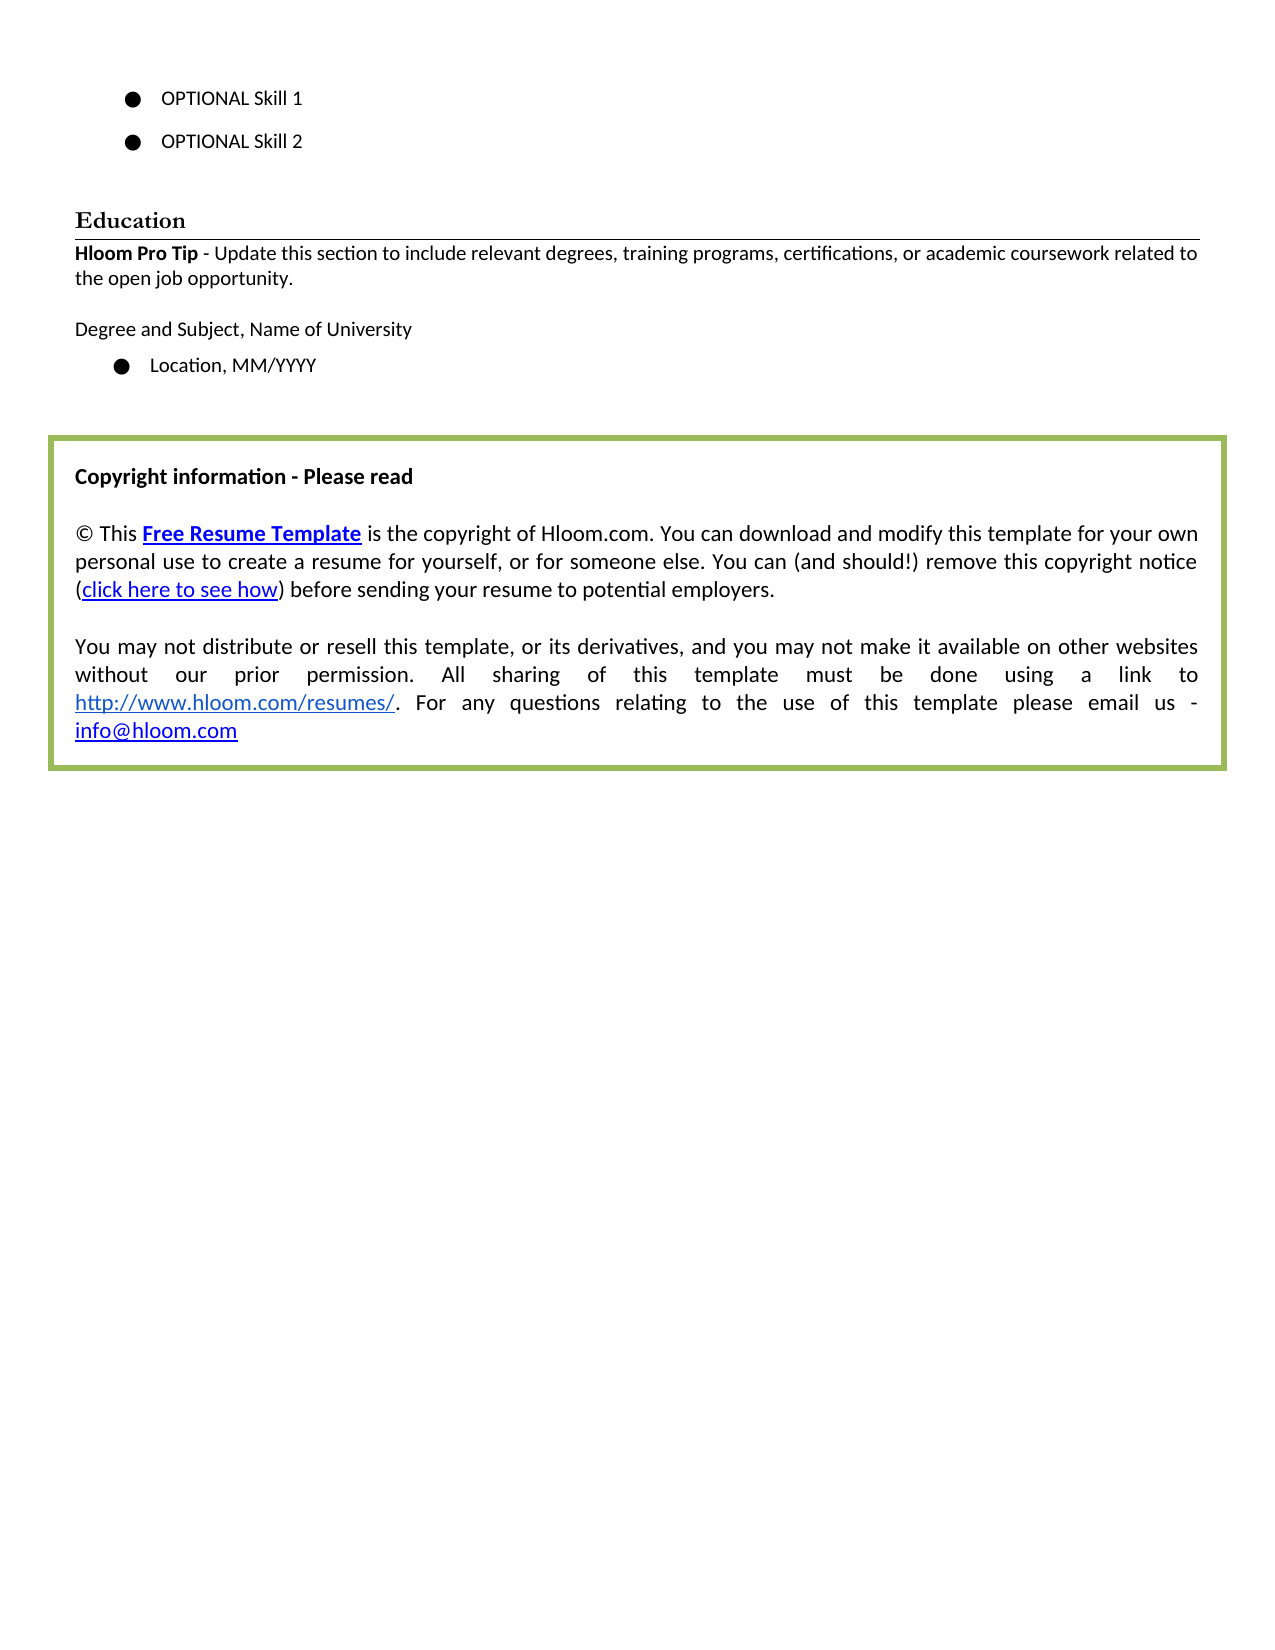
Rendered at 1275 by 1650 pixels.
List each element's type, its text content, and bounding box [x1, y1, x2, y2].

text Degree and Subject, Name of University [75, 316, 1200, 342]
text © This Free Resume Template is the copyright of Hloom.com. You can download and modify this template for your own personal use to create a resume for yourself, or for someone else. You can (and should!) remove this copyright notice (click here to see how) before sending your resume to potential employers. [75, 519, 1200, 603]
list Location, MM/YYYY [112, 342, 1200, 384]
subtitle Education [75, 207, 1200, 239]
text Hloom Pro Tip - Update this section to include relevant degrees, training programs, certifications, or academic coursework related to the open job opportunity. [75, 240, 1200, 291]
text Copyright information - Please read [54, 441, 1221, 490]
text You may not distribute or resell this template, or its derivatives, and you may not make it available on other websites without our prior permission. All sharing of this template must be done using a link to http://www.hloom.com/resumes/. For any questions relating to the use of this template please email us - info@hloom.com [54, 632, 1221, 765]
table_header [75, 75, 1205, 186]
